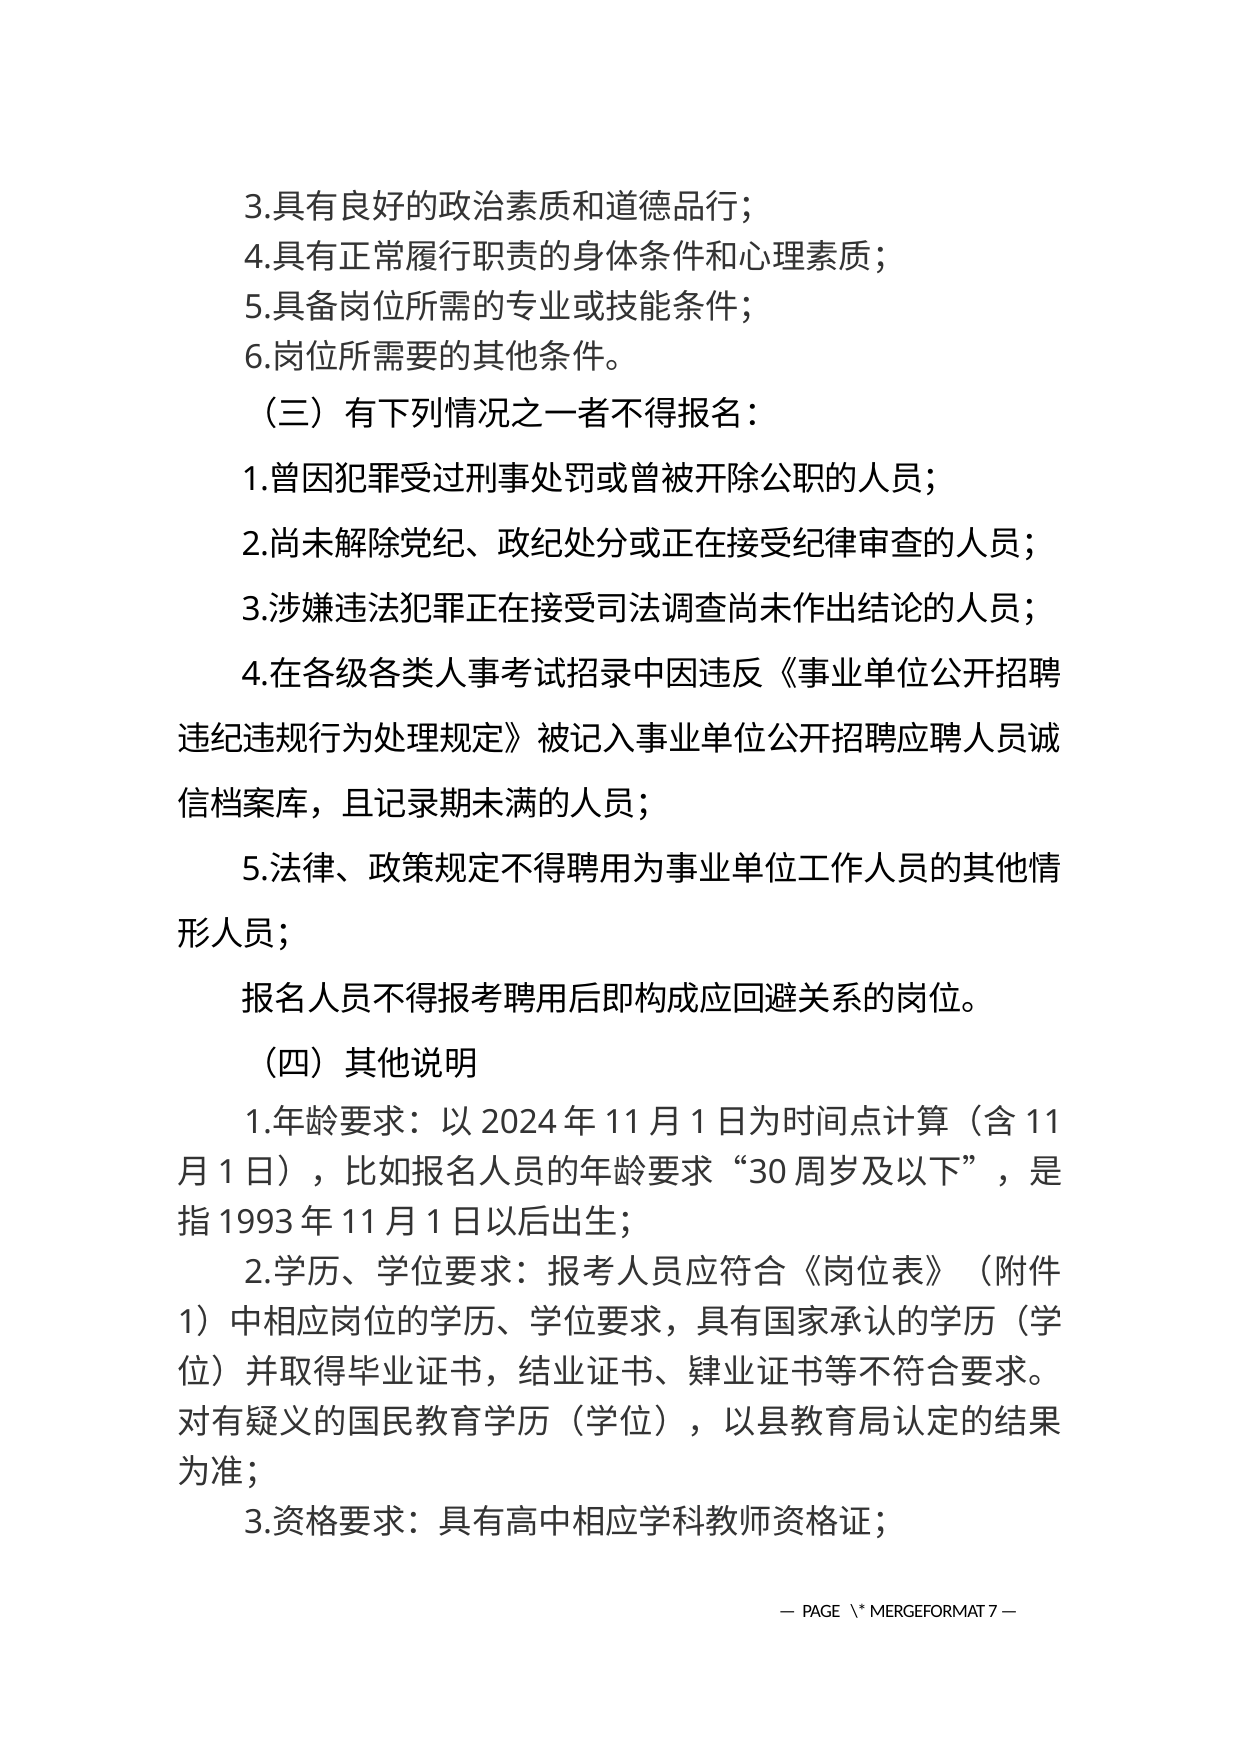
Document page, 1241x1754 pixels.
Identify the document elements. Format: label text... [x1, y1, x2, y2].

text 3.涉嫌违法犯罪正在接受司法调查尚未作出结论的人员； [177, 573, 1063, 638]
text 3.资格要求：具有高中相应学科教师资格证； [177, 1493, 1063, 1543]
text （四）其他说明 [177, 1028, 1063, 1093]
text 5.具备岗位所需的专业或技能条件； [177, 278, 1063, 328]
text 4.在各级各类人事考试招录中因违反《事业单位公开招聘违纪违规行为处理规定》被记入事业单位公开招聘应聘人员诚信档案库，且记录期未满的人员； [177, 638, 1063, 833]
text 2.尚未解除党纪、政纪处分或正在接受纪律审查的人员； [177, 508, 1063, 573]
text 报名人员不得报考聘用后即构成应回避关系的岗位。 [177, 963, 1063, 1028]
text 1.年龄要求：以2024年11月1日为时间点计算（含11月1日），比如报名人员的年龄要求“30周岁及以下”，是指1993年11月1日以后出生； [177, 1093, 1063, 1243]
text （三）有下列情况之一者不得报名： [177, 378, 1063, 443]
text 4.具有正常履行职责的身体条件和心理素质； [177, 228, 1063, 278]
text 3.具有良好的政治素质和道德品行； [177, 178, 1063, 228]
text 1.曾因犯罪受过刑事处罚或曾被开除公职的人员； [177, 443, 1063, 508]
text 5.法律、政策规定不得聘用为事业单位工作人员的其他情形人员； [177, 833, 1063, 963]
text 6.岗位所需要的其他条件。 [177, 328, 1063, 378]
text 2.学历、学位要求：报考人员应符合《岗位表》（附件1）中相应岗位的学历、学位要求，具有国家承认的学历（学位）并取得毕业证书，结业证书、肄业证书等不符合要求。对有疑义的国民教育学历（学位），以县教育局认定的结果为准； [177, 1243, 1063, 1493]
